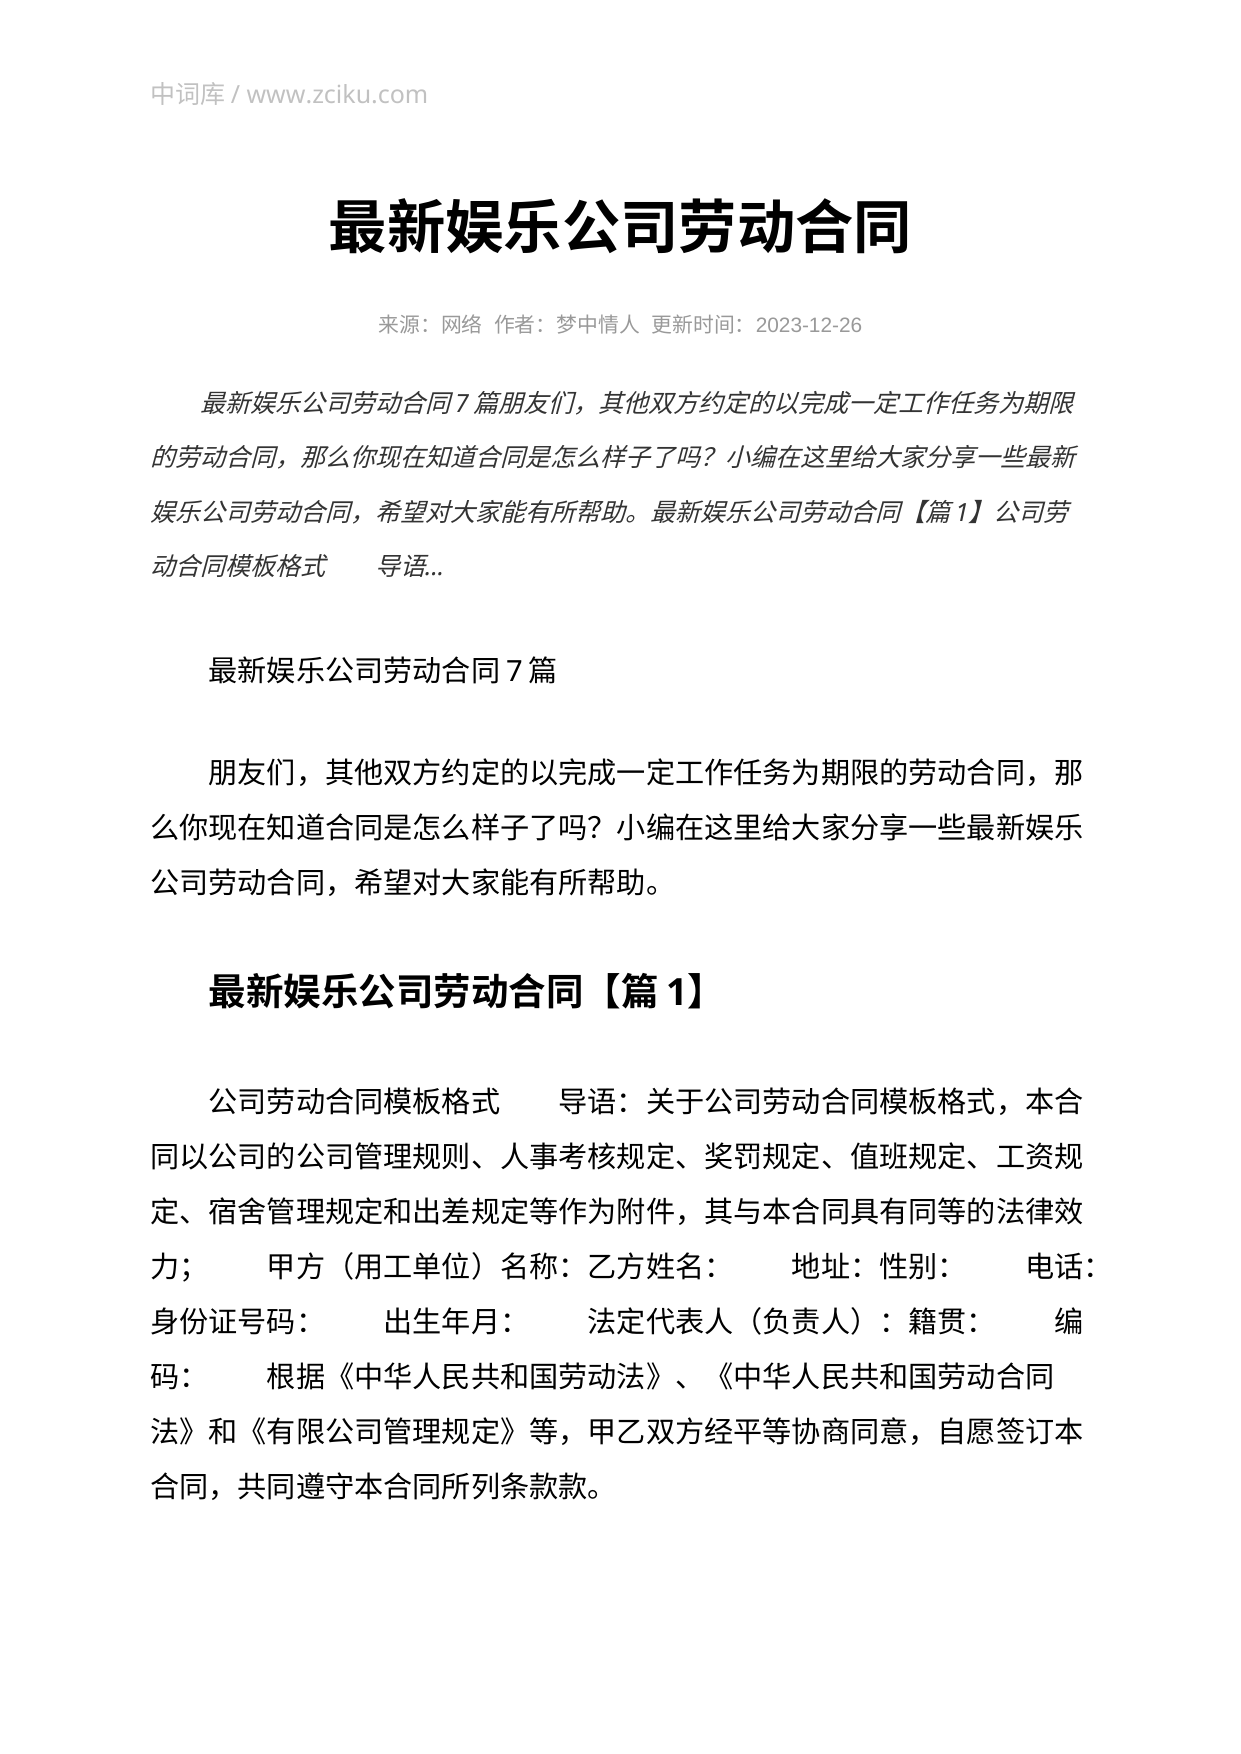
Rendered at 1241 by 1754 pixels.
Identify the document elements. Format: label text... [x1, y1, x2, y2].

text 公司劳动合同模板格式 导语：关于公司劳动合同模板格式，本合同以公司的公司管理规则、人事考核规定、奖罚规定、值班规定、工资规定、宿舍管理规定和出差规定等作为附件，其与本合同具有同等的法律效力； 甲方（用工单位）名称：乙方姓名： 地址：性别： 电话：身份证号码： 出生年月： 法定代表人（负责人）：籍贯： 编码： 根据《中华人民共和国劳动法》、《中华人民共和国劳动合同法》和《有限公司管理规定》等，甲乙双方经平等协商同意，自愿签订本合同，共同遵守本合同所列条款款。 [150, 1079, 1090, 1506]
text 最新娱乐公司劳动合同7篇朋友们，其他双方约定的以完成一定工作任务为期限的劳动合同，那么你现在知道合同是怎么样子了吗？小编在这里给大家分享一些最新娱乐公司劳动合同，希望对大家能有所帮助。最新娱乐公司劳动合同【篇1】公司劳动合同模板格式 导语... [150, 383, 1090, 583]
text 朋友们，其他双方约定的以完成一定工作任务为期限的劳动合同，那么你现在知道合同是怎么样子了吗？小编在这里给大家分享一些最新娱乐公司劳动合同，希望对大家能有所帮助。 [150, 750, 1090, 902]
text 最新娱乐公司劳动合同7篇 [150, 648, 1090, 690]
text 来源：网络 作者：梦中情人 更新时间：2023-12-26 [150, 313, 1090, 337]
subtitle 最新娱乐公司劳动合同 [150, 181, 1090, 266]
text 最新娱乐公司劳动合同【篇1】 [150, 961, 1090, 1016]
